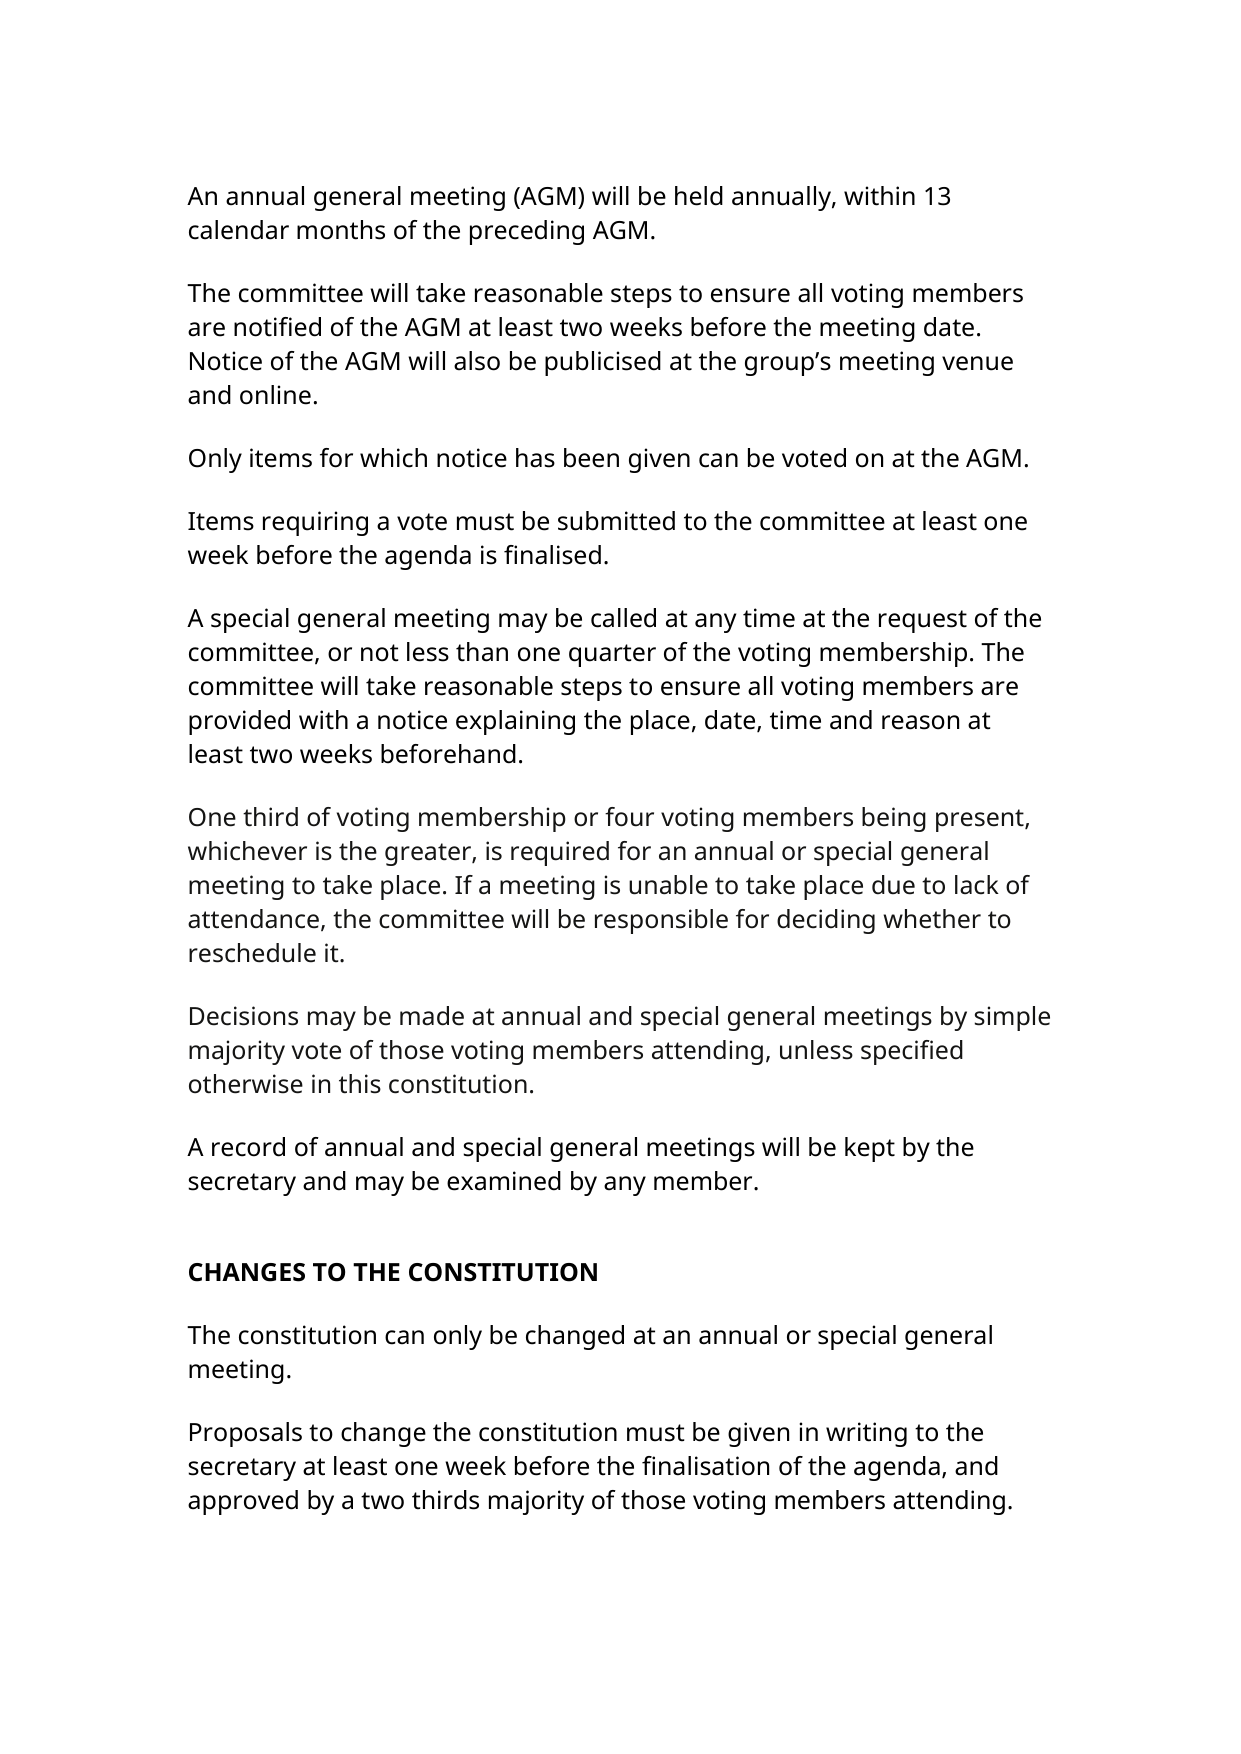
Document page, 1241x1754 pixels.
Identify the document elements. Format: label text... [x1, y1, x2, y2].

text Only items for which notice has been given can be voted on at the AGM. [187, 441, 1053, 475]
text An annual general meeting (AGM) will be held annually, within 13 calendar months of the preceding AGM. [187, 179, 1053, 247]
text Items requiring a vote must be submitted to the committee at least one week before the agenda is finalised. [187, 503, 1053, 572]
text Proposals to change the constitution must be given in writing to the secretary at least one week before the finalisation of the agenda, and approved by a two thirds majority of those voting members attending. [187, 1415, 1053, 1517]
text The committee will take reasonable steps to ensure all voting members are notified of the AGM at least two weeks before the meeting date. Notice of the AGM will also be publicised at the group’s meeting venue and online. [187, 276, 1053, 412]
text A record of annual and special general meetings will be kept by the secretary and may be examined by any member. [187, 1129, 1053, 1197]
text A special general meeting may be called at any time at the request of the committee, or not less than one quarter of the voting membership. The committee will take reasonable steps to ensure all voting members are provided with a notice explaining the place, date, time and reason at least two weeks beforehand. [187, 600, 1053, 771]
text The constitution can only be changed at an annual or special general meeting. [187, 1318, 1053, 1386]
text CHANGES TO THE CONSTITUTION [187, 1255, 1053, 1289]
text One third of voting membership or four voting members being present, whichever is the greater, is required for an annual or special general meeting to take place. If a meeting is unable to take place due to lack of attendance, the committee will be responsible for deciding whether to reschedule it. [187, 799, 1053, 970]
text Decisions may be made at annual and special general meetings by simple majority vote of those voting members attending, unless specified otherwise in this constitution. [187, 998, 1053, 1101]
